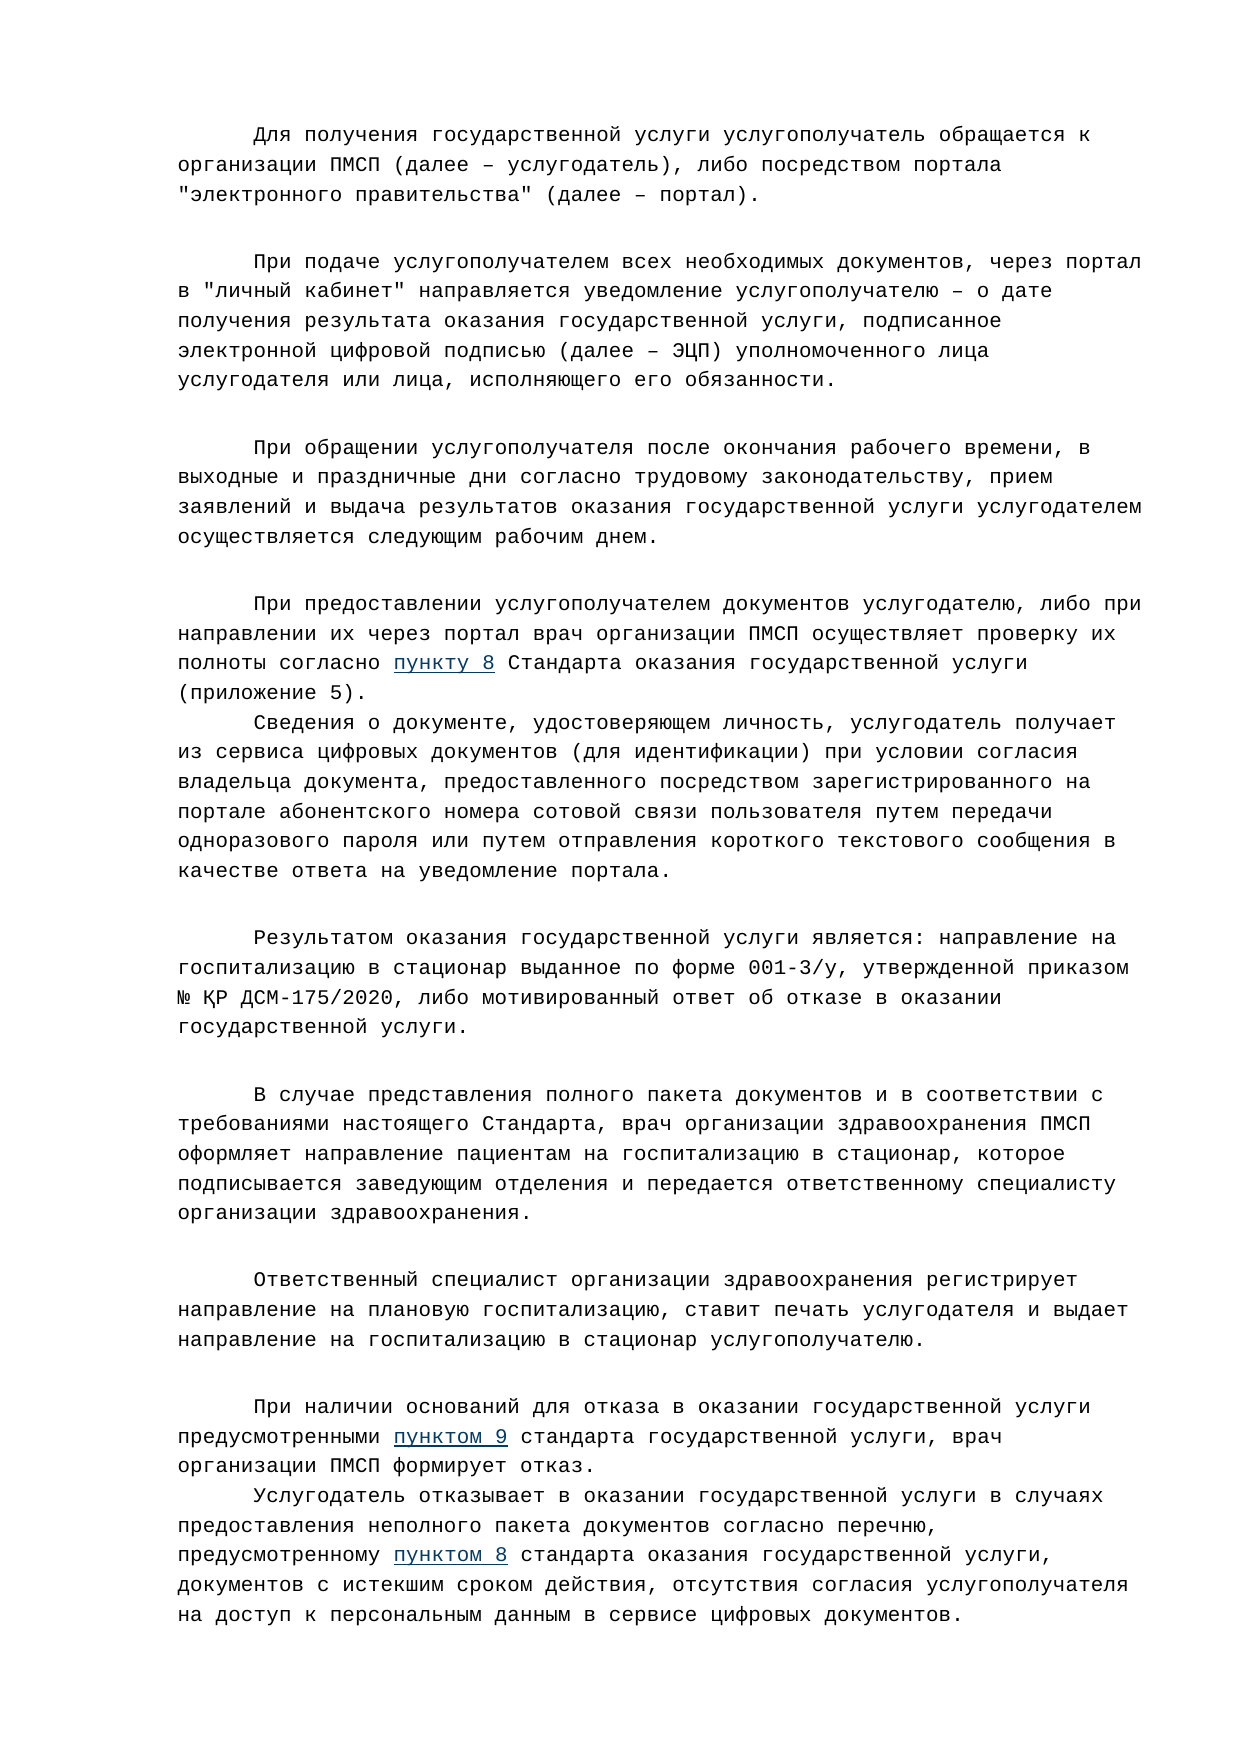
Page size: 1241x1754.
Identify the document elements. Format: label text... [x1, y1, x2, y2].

text При предоставлении услугополучателем документов услугодателю, либо при направлении их через портал врач организации ПМСП осуществляет проверку их полноты согласно пункту 8 Стандарта оказания государственной услуги (приложение 5). [177, 587, 1152, 706]
text При подаче услугополучателем всех необходимых документов, через портал в "личный кабинет" направляется уведомление услугополучателю – о дате получения результата оказания государственной услуги, подписанное электронной цифровой подписью (далее – ЭЦП) уполномоченного лица услугодателя или лица, исполняющего его обязанности. [177, 245, 1152, 393]
text При обращении услугополучателя после окончания рабочего времени, в выходные и праздничные дни согласно трудовому законодательству, прием заявлений и выдача результатов оказания государственной услуги услугодателем осуществляется следующим рабочим днем. [177, 431, 1152, 549]
text Услугодатель отказывает в оказании государственной услуги в случаях предоставления неполного пакета документов согласно перечню, предусмотренному пунктом 8 стандарта оказания государственной услуги, документов с истекшим сроком действия, отсутствия согласия услугополучателя на доступ к персональным данным в сервисе цифровых документов. [177, 1479, 1152, 1627]
text В случае представления полного пакета документов и в соответствии с требованиями настоящего Стандарта, врач организации здравоохранения ПМСП оформляет направление пациентам на госпитализацию в стационар, которое подписывается заведующим отделения и передается ответственному специалисту организации здравоохранения. [177, 1077, 1152, 1226]
text Ответственный специалист организации здравоохранения регистрирует направление на плановую госпитализацию, ставит печать услугодателя и выдает направление на госпитализацию в стационар услугополучателю. [177, 1263, 1152, 1352]
text Сведения о документе, удостоверяющем личность, услугодатель получает из сервиса цифровых документов (для идентификации) при условии согласия владельца документа, предоставленного посредством зарегистрированного на портале абонентского номера сотовой связи пользователя путем передачи одноразового пароля или путем отправления короткого текстового сообщения в качестве ответа на уведомление портала. [177, 706, 1152, 884]
text Для получения государственной услуги услугополучатель обращается к организации ПМСП (далее – услугодатель), либо посредством портала "электронного правительства" (далее – портал). [177, 118, 1152, 207]
text При наличии оснований для отказа в оказании государственной услуги предусмотренными пунктом 9 стандарта государственной услуги, врач организации ПМСП формирует отказ. [177, 1390, 1152, 1479]
text Результатом оказания государственной услуги является: направление на госпитализацию в стационар выданное по форме 001-3/у, утвержденной приказом № ҚР ДСМ-175/2020, либо мотивированный ответ об отказе в оказании государственной услуги. [177, 921, 1152, 1040]
